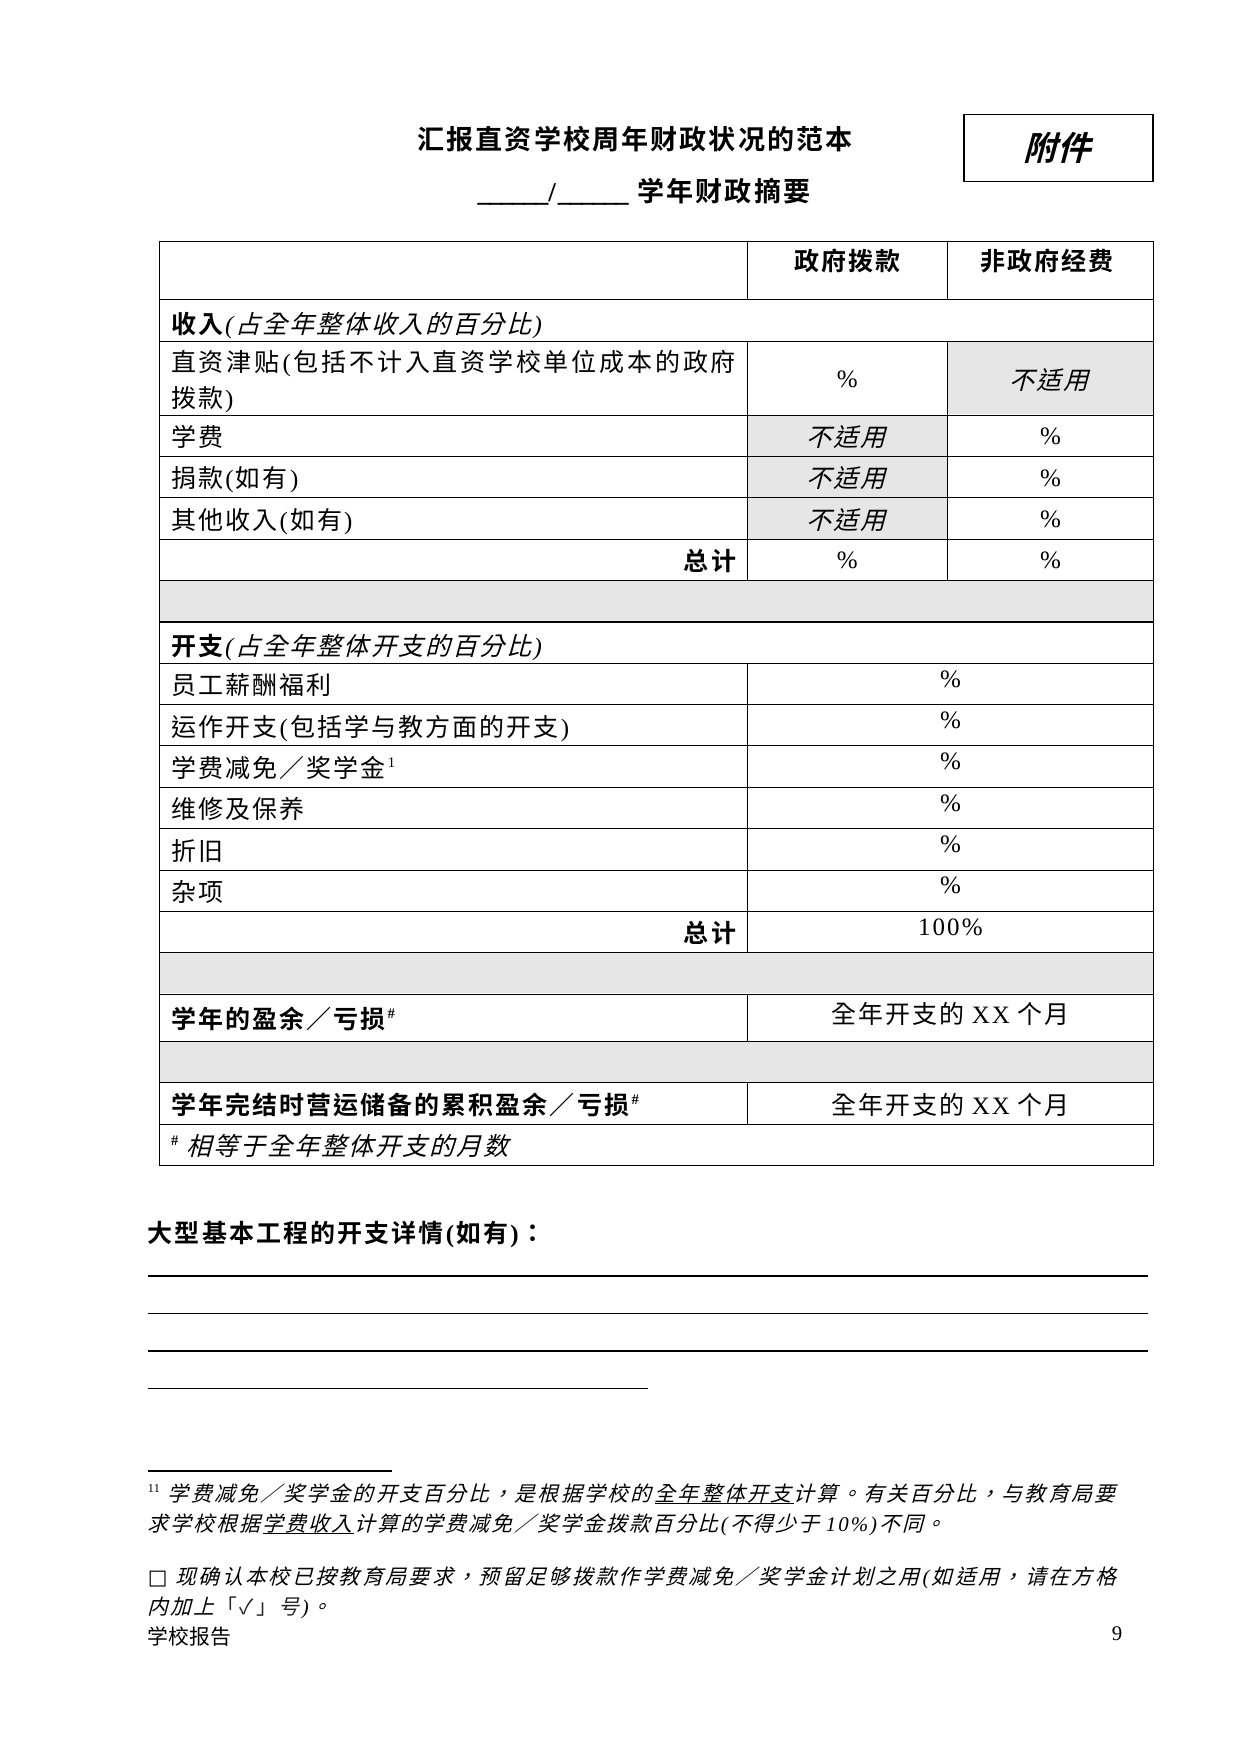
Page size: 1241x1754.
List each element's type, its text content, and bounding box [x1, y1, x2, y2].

table_cell 不适用 [748, 498, 947, 539]
table_cell 不适用 [748, 457, 947, 497]
table_cell % [748, 342, 947, 414]
table_cell % [748, 788, 1153, 828]
table_cell % [948, 416, 1153, 456]
table_cell 维修及保养 [160, 788, 747, 828]
table_cell 运作开支(包括学与教方面的开支) [160, 705, 747, 745]
table_header 非政府经费 [948, 242, 1153, 299]
text 汇报直资学校周年财政状况的范本 [148, 118, 963, 157]
table_cell % [748, 829, 1153, 869]
table_cell % [948, 457, 1153, 497]
table_cell # 相等于全年整体开支的月数 [160, 1125, 1153, 1165]
table_cell % [948, 498, 1153, 539]
table_cell [160, 1042, 1153, 1082]
table_cell 其他收入(如有) [160, 498, 747, 539]
table_header 政府拨款 [748, 242, 947, 299]
table_cell 开支(占全年整体开支的百分比) [160, 623, 1153, 663]
table_cell 捐款(如有) [160, 457, 747, 497]
table_cell [160, 581, 1153, 621]
text 大型基本工程的开支详情(如有)： [148, 1214, 1122, 1250]
table_cell [160, 953, 1153, 993]
table_cell 学年完结时营运储备的累积盈余／亏损# [160, 1083, 747, 1123]
table_cell % [748, 705, 1153, 745]
table_cell % [748, 664, 1153, 704]
table_cell % [948, 540, 1153, 580]
table_cell 学费 [160, 416, 747, 456]
table_cell 学年的盈余／亏损# [160, 995, 747, 1041]
table_cell 学费减免／奖学金1 [160, 746, 747, 787]
table_cell % [748, 871, 1153, 911]
table_cell 直资津贴(包括不计入直资学校单位成本的政府拨款) [160, 342, 747, 414]
table_cell 全年开支的XX个月 [748, 1083, 1153, 1123]
table_cell 总计 [160, 540, 747, 580]
table_cell % [748, 746, 1153, 787]
text ______/______ 学年财政摘要 [73, 170, 1214, 209]
table_cell 折旧 [160, 829, 747, 869]
table_header [160, 242, 747, 299]
table_cell 全年开支的XX个月 [748, 995, 1153, 1041]
table_cell 不适用 [748, 416, 947, 456]
table_cell 总计 [160, 912, 747, 952]
table_cell 收入(占全年整体收入的百分比) [160, 300, 1153, 341]
table_cell 100% [748, 912, 1153, 952]
table_cell 不适用 [948, 342, 1153, 414]
table_cell 杂项 [160, 871, 747, 911]
table_cell 员工薪酬福利 [160, 664, 747, 704]
table_cell % [748, 540, 947, 580]
